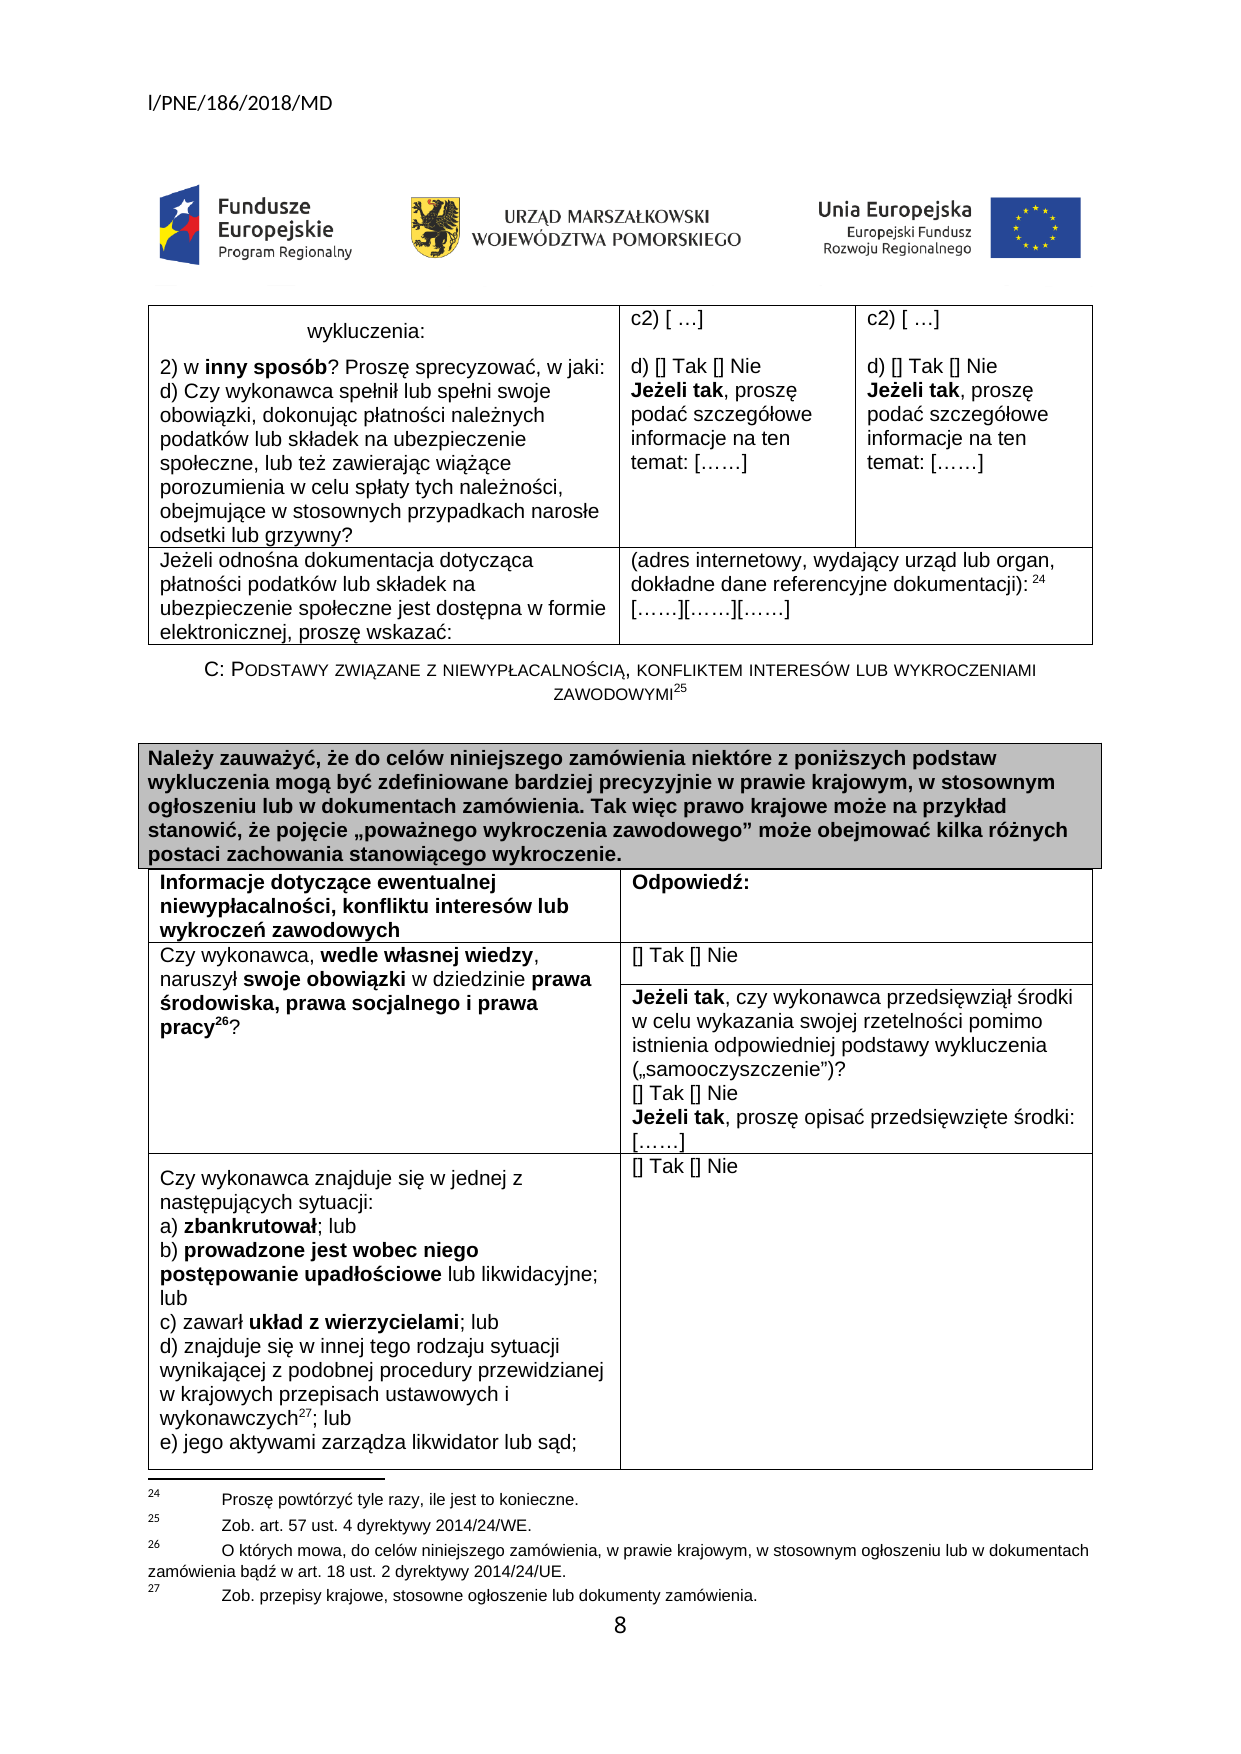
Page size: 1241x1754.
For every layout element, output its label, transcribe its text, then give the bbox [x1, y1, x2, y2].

picture [147, 184, 1093, 287]
table_cell (adres internetowy, wydający urząd lub organ, dokładne dane referencyjne dokumentacji): [……][……][……] [620, 548, 1092, 644]
table_cell Czy wykonawca, wedle własnej wiedzy, naruszył swoje obowiązki w dziedzinie prawa środowiska, prawa socjalnego i prawa pracy? [149, 943, 620, 1153]
text C: Podstawy związane z niewypłacalnością, konfliktem interesów lub wykroczeniami zawodowymi [148, 657, 1092, 705]
table_cell [] Tak [] Nie [621, 943, 1092, 984]
table_cell [] Tak [] Nie [……] [……] (adres internetowy, wydający urząd lub organ, dokładne dane referencyjne dokumentacji): [……][……][……] [621, 1154, 1092, 1469]
table_cell Jeżeli odnośna dokumentacja dotycząca płatności podatków lub składek na ubezpieczenie społeczne jest dostępna w formie elektronicznej, proszę wskazać: [149, 548, 619, 644]
table_header Informacje dotyczące ewentualnej niewypłacalności, konfliktu interesów lub wykroczeń zawodowych [149, 870, 620, 942]
text Należy zauważyć, że do celów niniejszego zamówienia niektóre z poniższych podstaw wykluczenia mogą być zdefiniowane bardziej precyzyjnie w prawie krajowym, w stosownym ogłoszeniu lub w dokumentach zamówienia. Tak więc prawo krajowe może na przykład stanowić, że pojęcie „poważnego wykroczenia zawodowego” może obejmować kilka różnych postaci zachowania stanowiącego wykroczenie. [139, 744, 1101, 868]
table_cell Jeżeli tak, czy wykonawca przedsięwziął środki w celu wykazania swojej rzetelności pomimo istnienia odpowiedniej podstawy wykluczenia („samooczyszczenie”)? [] Tak [] Nie Jeżeli tak, proszę opisać przedsięwzięte środki: [……] [621, 985, 1092, 1153]
table_header Odpowiedź: [621, 870, 1092, 942]
